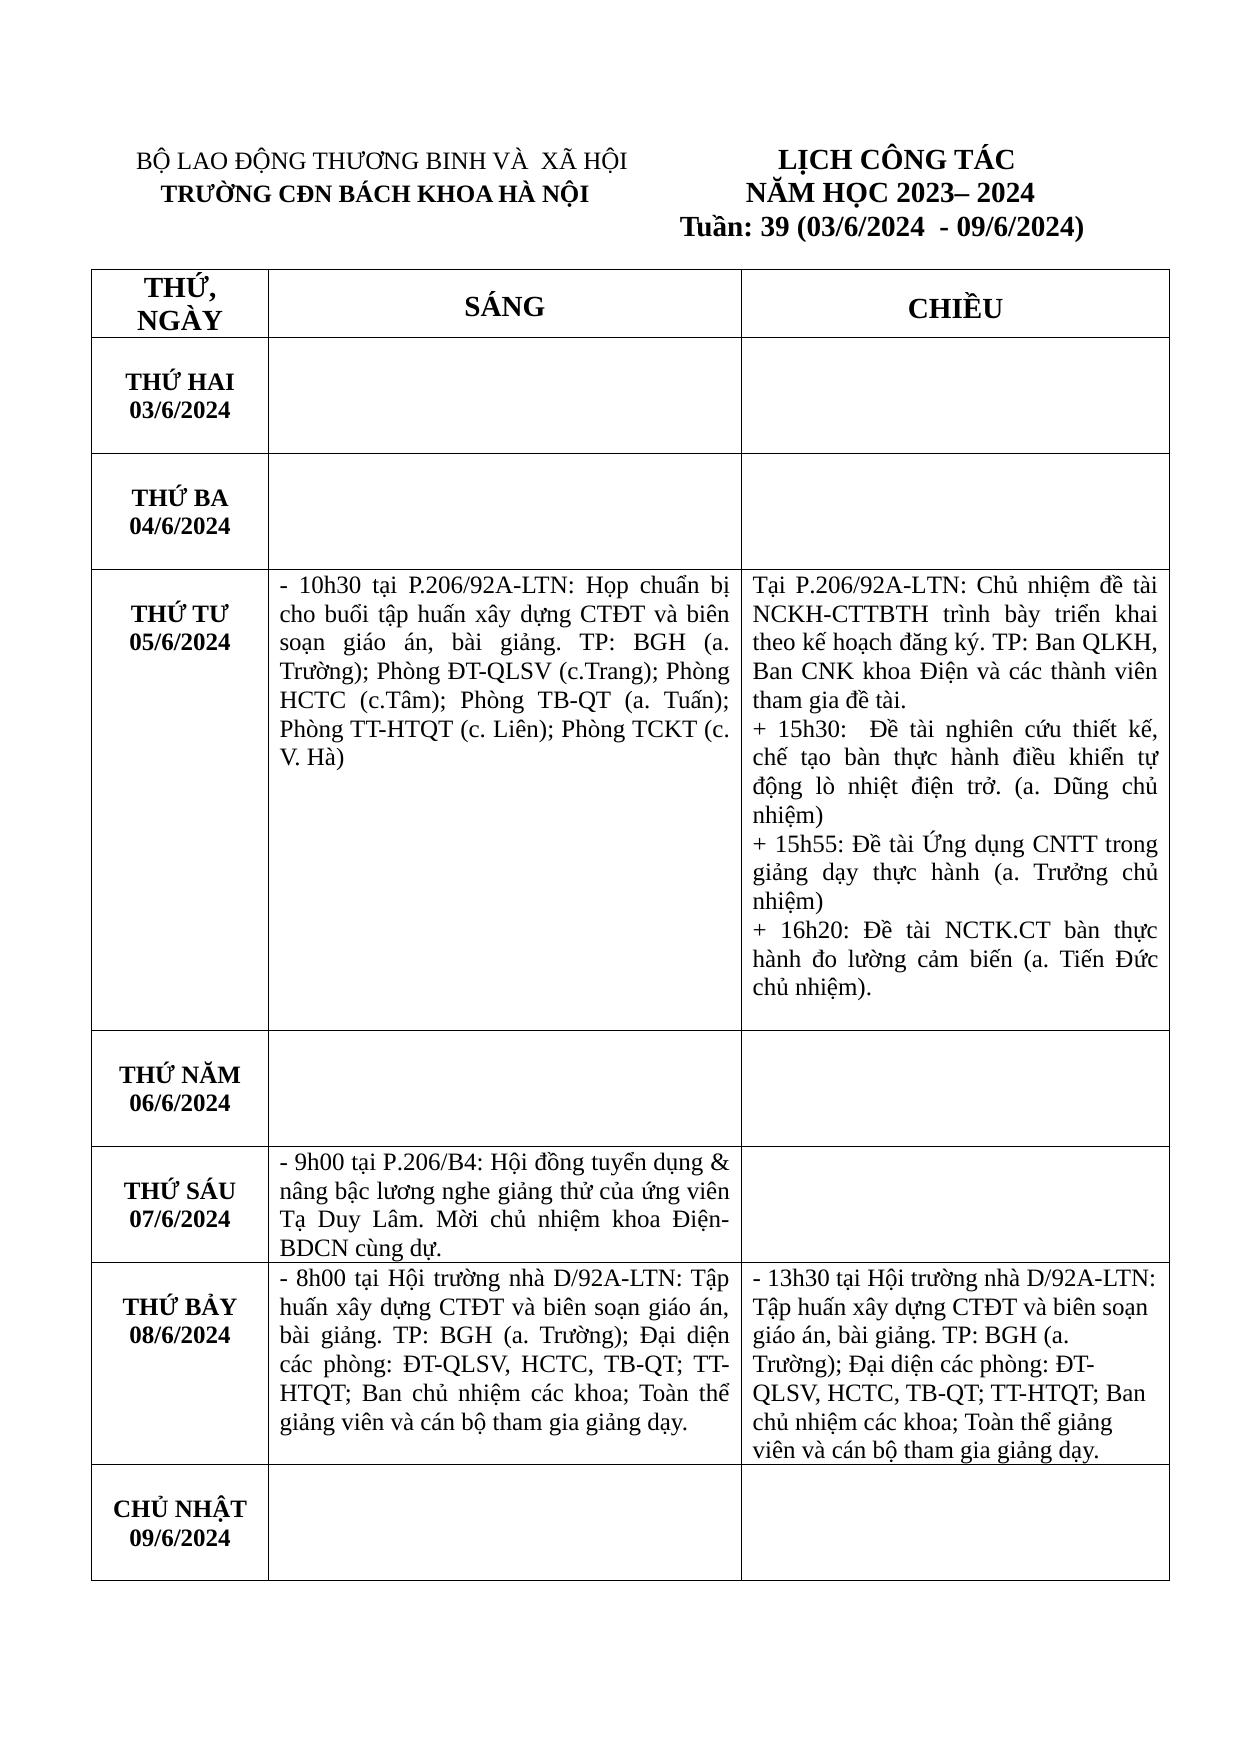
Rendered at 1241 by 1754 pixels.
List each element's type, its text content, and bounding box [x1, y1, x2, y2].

table_cell [742, 454, 1169, 569]
table_cell CHỦ NHẬT 09/6/2024 [92, 1465, 268, 1580]
text TRƯỜNG CĐN BÁCH KHOA HÀ NỘI NĂM HỌC 2023– 2024 [136, 175, 1122, 209]
table_cell THỨ NĂM 06/6/2024 [92, 1031, 268, 1146]
table_header CHIỀU [742, 270, 1169, 337]
table_cell [269, 338, 741, 453]
table_cell - 9h00 tại P.206/B4: Hội đồng tuyển dụng & nâng bậc lương nghe giảng thử của ứng viên Tạ Duy Lâm. Mời chủ nhiệm khoa Điện-BDCN cùng dự. [269, 1147, 741, 1262]
table_cell - 10h30 tại P.206/92A-LTN: Họp chuẩn bị cho buổi tập huấn xây dựng CTĐT và biên soạn giáo án, bài giảng. TP: BGH (a. Trường); Phòng ĐT-QLSV (c.Trang); Phòng HCTC (c.Tâm); Phòng TB-QT (a. Tuấn); Phòng TT-HTQT (c. Liên); Phòng TCKT (c. V. Hà) [269, 570, 741, 1030]
table_cell - 8h00 tại Hội trường nhà D/92A-LTN: Tập huấn xây dựng CTĐT và biên soạn giáo án, bài giảng. TP: BGH (a. Trường); Đại diện các phòng: ĐT-QLSV, HCTC, TB-QT; TT-HTQT; Ban chủ nhiệm các khoa; Toàn thể giảng viên và cán bộ tham gia giảng dạy. [269, 1263, 741, 1464]
table_cell [742, 1147, 1169, 1262]
table_cell - 13h30 tại Hội trường nhà D/92A-LTN: Tập huấn xây dựng CTĐT và biên soạn giáo án, bài giảng. TP: BGH (a. Trường); Đại diện các phòng: ĐT-QLSV, HCTC, TB-QT; TT-HTQT; Ban chủ nhiệm các khoa; Toàn thể giảng viên và cán bộ tham gia giảng dạy. [742, 1263, 1169, 1464]
table_cell THỨ HAI 03/6/2024 [92, 338, 268, 453]
table_header SÁNG [269, 270, 741, 337]
table_cell THỨ SÁU 07/6/2024 [92, 1147, 268, 1262]
table_header THỨ, NGÀY [92, 270, 268, 337]
table_cell THỨ BA 04/6/2024 [92, 454, 268, 569]
table_cell Tại P.206/92A-LTN: Chủ nhiệm đề tài NCKH-CTTBTH trình bày triển khai theo kế hoạch đăng ký. TP: Ban QLKH, Ban CNK khoa Điện và các thành viên tham gia đề tài. + 15h30: Đề tài nghiên cứu thiết kế, chế tạo bàn thực hành điều khiển tự động lò nhiệt điện trở. (a. Dũng chủ nhiệm) + 15h55: Đề tài Ứng dụng CNTT trong giảng dạy thực hành (a. Trưởng chủ nhiệm) + 16h20: Đề tài NCTK.CT bàn thực hành đo lường cảm biến (a. Tiến Đức chủ nhiệm). [742, 570, 1169, 1030]
table_cell [269, 1031, 741, 1146]
text Tuần: 39 (03/6/2024 - 09/6/2024) [136, 209, 1122, 242]
table_cell [269, 1465, 741, 1580]
table_cell THỨ TƯ 05/6/2024 [92, 570, 268, 1030]
table_cell [742, 1031, 1169, 1146]
table_cell [269, 454, 741, 569]
text BỘ LAO ĐỘNG THƯƠNG BINH VÀ XÃ HỘI LỊCH CÔNG TÁC [136, 142, 1122, 175]
table_cell [742, 1465, 1169, 1580]
table_cell THỨ BẢY 08/6/2024 [92, 1263, 268, 1464]
table_cell [742, 338, 1169, 453]
